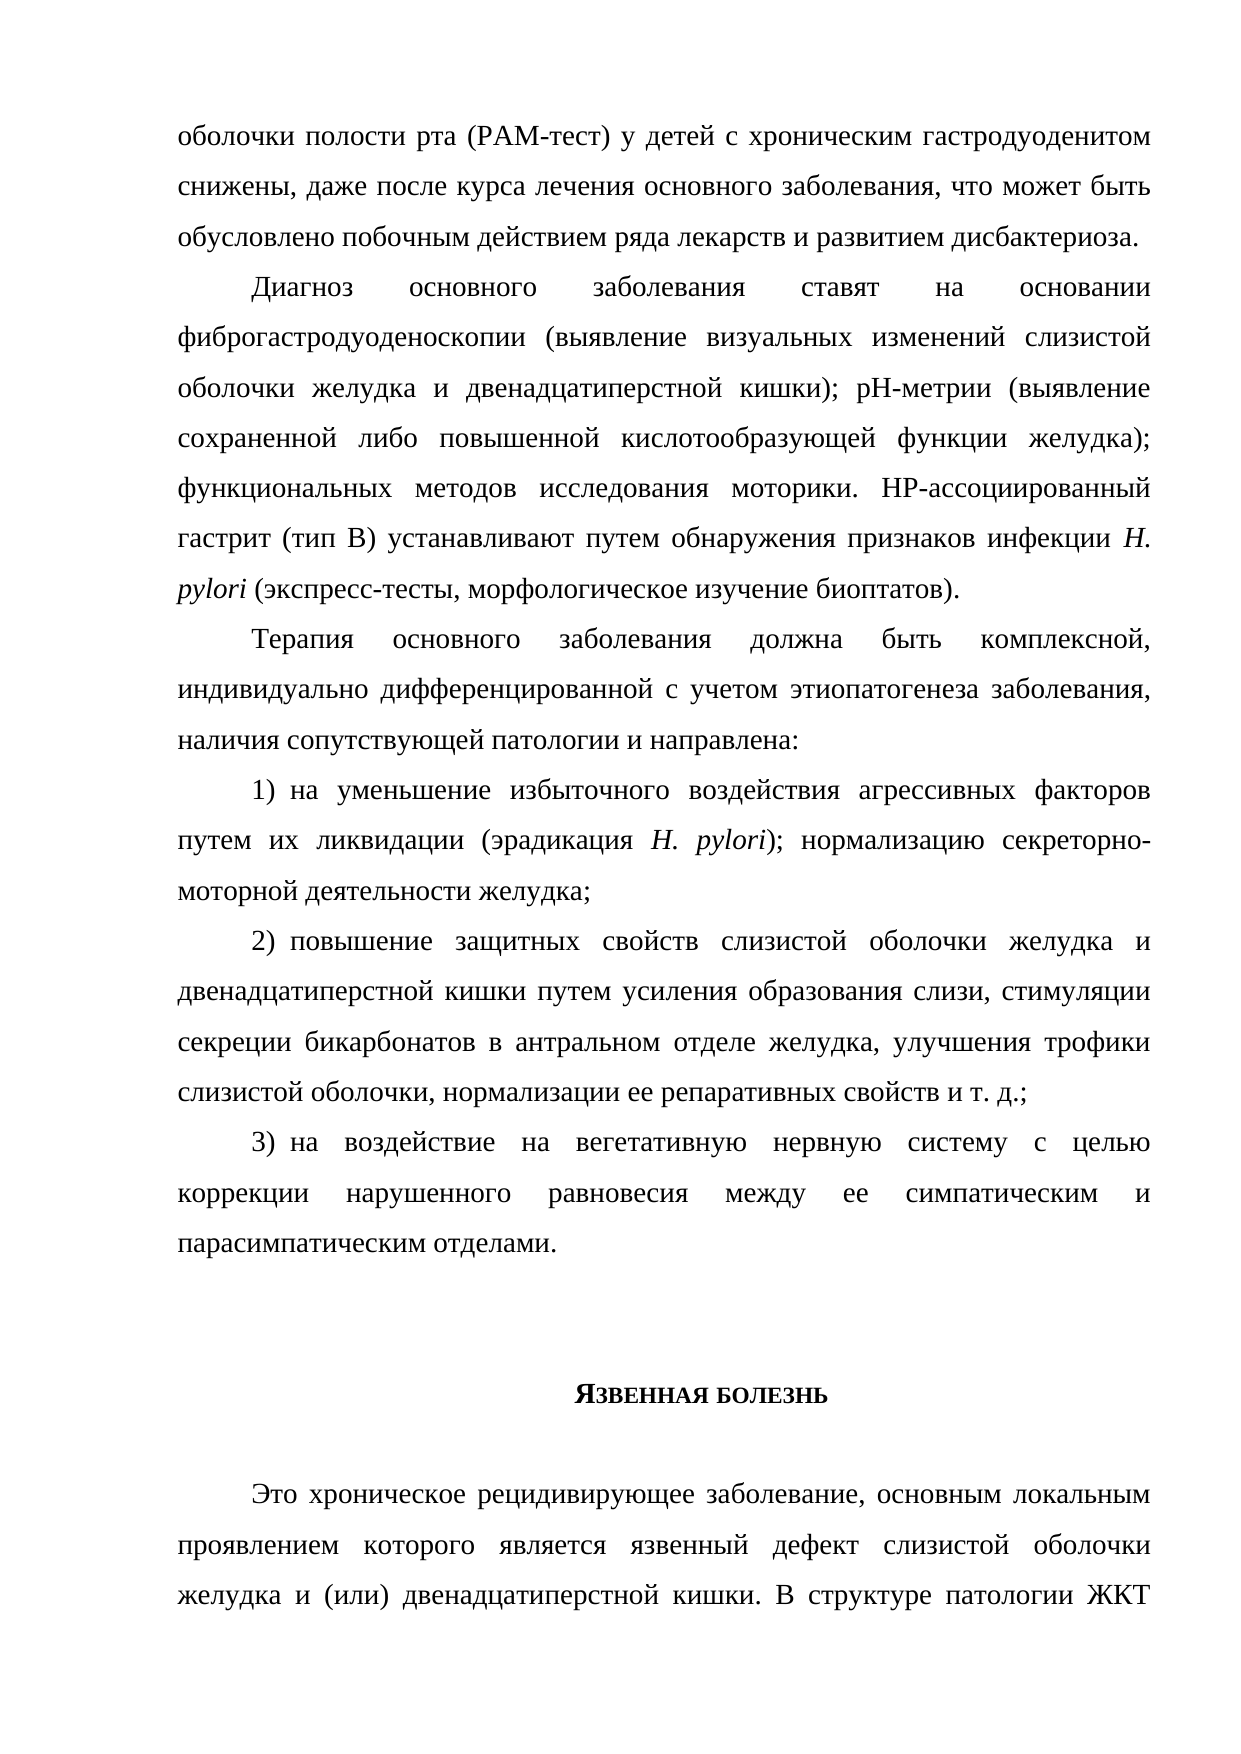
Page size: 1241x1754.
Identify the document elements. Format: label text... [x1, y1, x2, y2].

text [177, 1477, 1152, 1611]
text Терапия основного заболевания должна быть комплексной, индивидуально дифференцированной с учетом этиопатогенеза заболевания, наличия сопутствующей патологии и направлена: [177, 621, 1152, 755]
list на воздействие на вегетативную нервную систему с целью коррекции нарушенного равновесия между ее симпатическим и парасимпатическим отделами. [177, 1124, 1152, 1258]
text Диагноз основного заболевания ставят на основании фиброгастродуоденоскопии (выявление визуальных изменений слизистой оболочки желудка и двенадцатиперстной кишки); рН-метрии (выявление сохраненной либо повышенной кислотообразующей функции желудка); функциональных методов исследования моторики. НР-ассоциированный гастрит (тип В) устанавливают путем обнаружения признаков инфекции Н. руlоri (экспресс-тесты, морфологическое изучение биоптатов). [177, 269, 1152, 604]
list повышение защитных свойств слизистой оболочки желудка и двенадцатиперстной кишки путем усиления образования слизи, стимуляции секреции бикарбонатов в антральном отделе желудка, улучшения трофики слизистой оболочки, нормализации ее репаративных свойств и т. д.; [177, 923, 1152, 1108]
list на уменьшение избыточного воздействия агрессивных факторов путем их ликвидации (эрадикация Н. pylori); нормализацию секреторно-моторной деятельности желудка; [177, 772, 1152, 906]
text Язвенная болезнь [177, 1376, 1152, 1409]
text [177, 118, 1152, 252]
